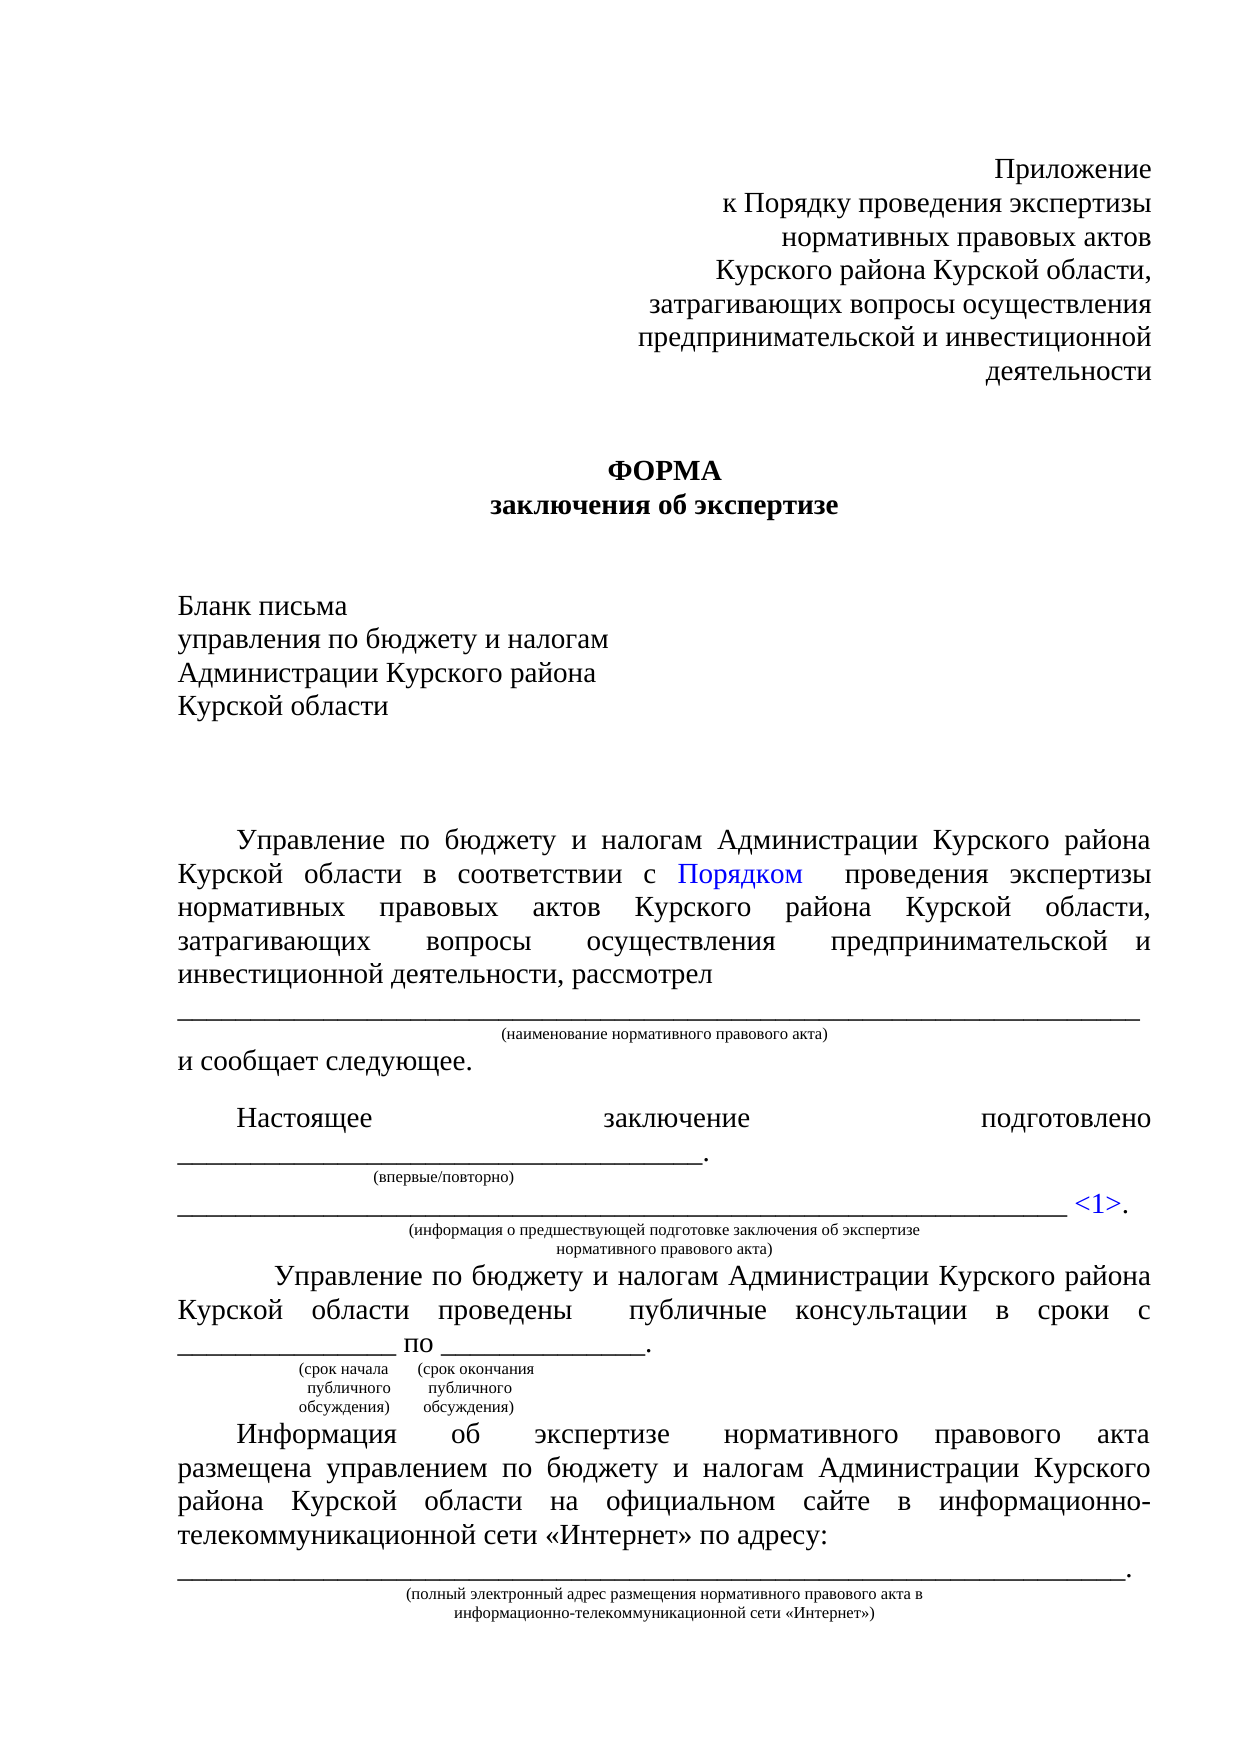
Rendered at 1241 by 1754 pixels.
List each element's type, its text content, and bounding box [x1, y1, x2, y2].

text Управление по бюджету и налогам Администрации Курского района Курской области проведены публичные консультации в сроки с _______________ по ______________. [177, 1258, 1152, 1359]
text и сообщает следующее. [177, 1043, 1152, 1076]
text Курского района Курской области, [177, 252, 1152, 286]
text нормативных правовых актов [177, 219, 1152, 252]
text предпринимательской и инвестиционной [177, 319, 1152, 353]
text к Порядку проведения экспертизы [177, 185, 1152, 219]
text нормативного правового акта) [177, 1239, 1152, 1258]
text _____________________________________________________________ <1>. [177, 1186, 1152, 1220]
text (наименование нормативного правового акта) [177, 1024, 1152, 1043]
text ФОРМА [177, 453, 1152, 487]
text Приложение [177, 152, 1152, 185]
text деятельности [177, 353, 1152, 386]
text публичного публичного [177, 1378, 1152, 1397]
text обсуждения) обсуждения) [177, 1397, 1152, 1416]
text информационно-телекоммуникационной сети «Интернет») [177, 1603, 1152, 1622]
text Информация об экспертизе нормативного правового акта размещена управлением по бюджету и налогам Администрации Курского района Курской области на официальном сайте в информационно-телекоммуникационной сети «Интернет» по адресу: [177, 1416, 1152, 1551]
text (впервые/повторно) [177, 1167, 1152, 1186]
text затрагивающих вопросы осуществления [177, 286, 1152, 319]
text Управление по бюджету и налогам Администрации Курского района Курской области в соответствии с Порядком проведения экспертизы нормативных правовых актов Курского района Курской области, затрагивающих вопросы осуществления предпринимательской и инвестиционной деятельности, рассмотрел [177, 822, 1152, 990]
text заключения об экспертизе [177, 487, 1152, 521]
text Курской области [177, 688, 1152, 722]
text Настоящее заключение подготовлено ____________________________________. [177, 1100, 1152, 1167]
text Бланк письма [177, 588, 1152, 621]
text _________________________________________________________________. [177, 1551, 1152, 1584]
text Администрации Курского района [177, 655, 1152, 688]
text __________________________________________________________________ [177, 990, 1152, 1024]
text управления по бюджету и налогам [177, 621, 1152, 655]
text (информация о предшествующей подготовке заключения об экспертизе [177, 1220, 1152, 1239]
text (полный электронный адрес размещения нормативного правового акта в [177, 1584, 1152, 1603]
text (срок начала (срок окончания [177, 1359, 1152, 1378]
